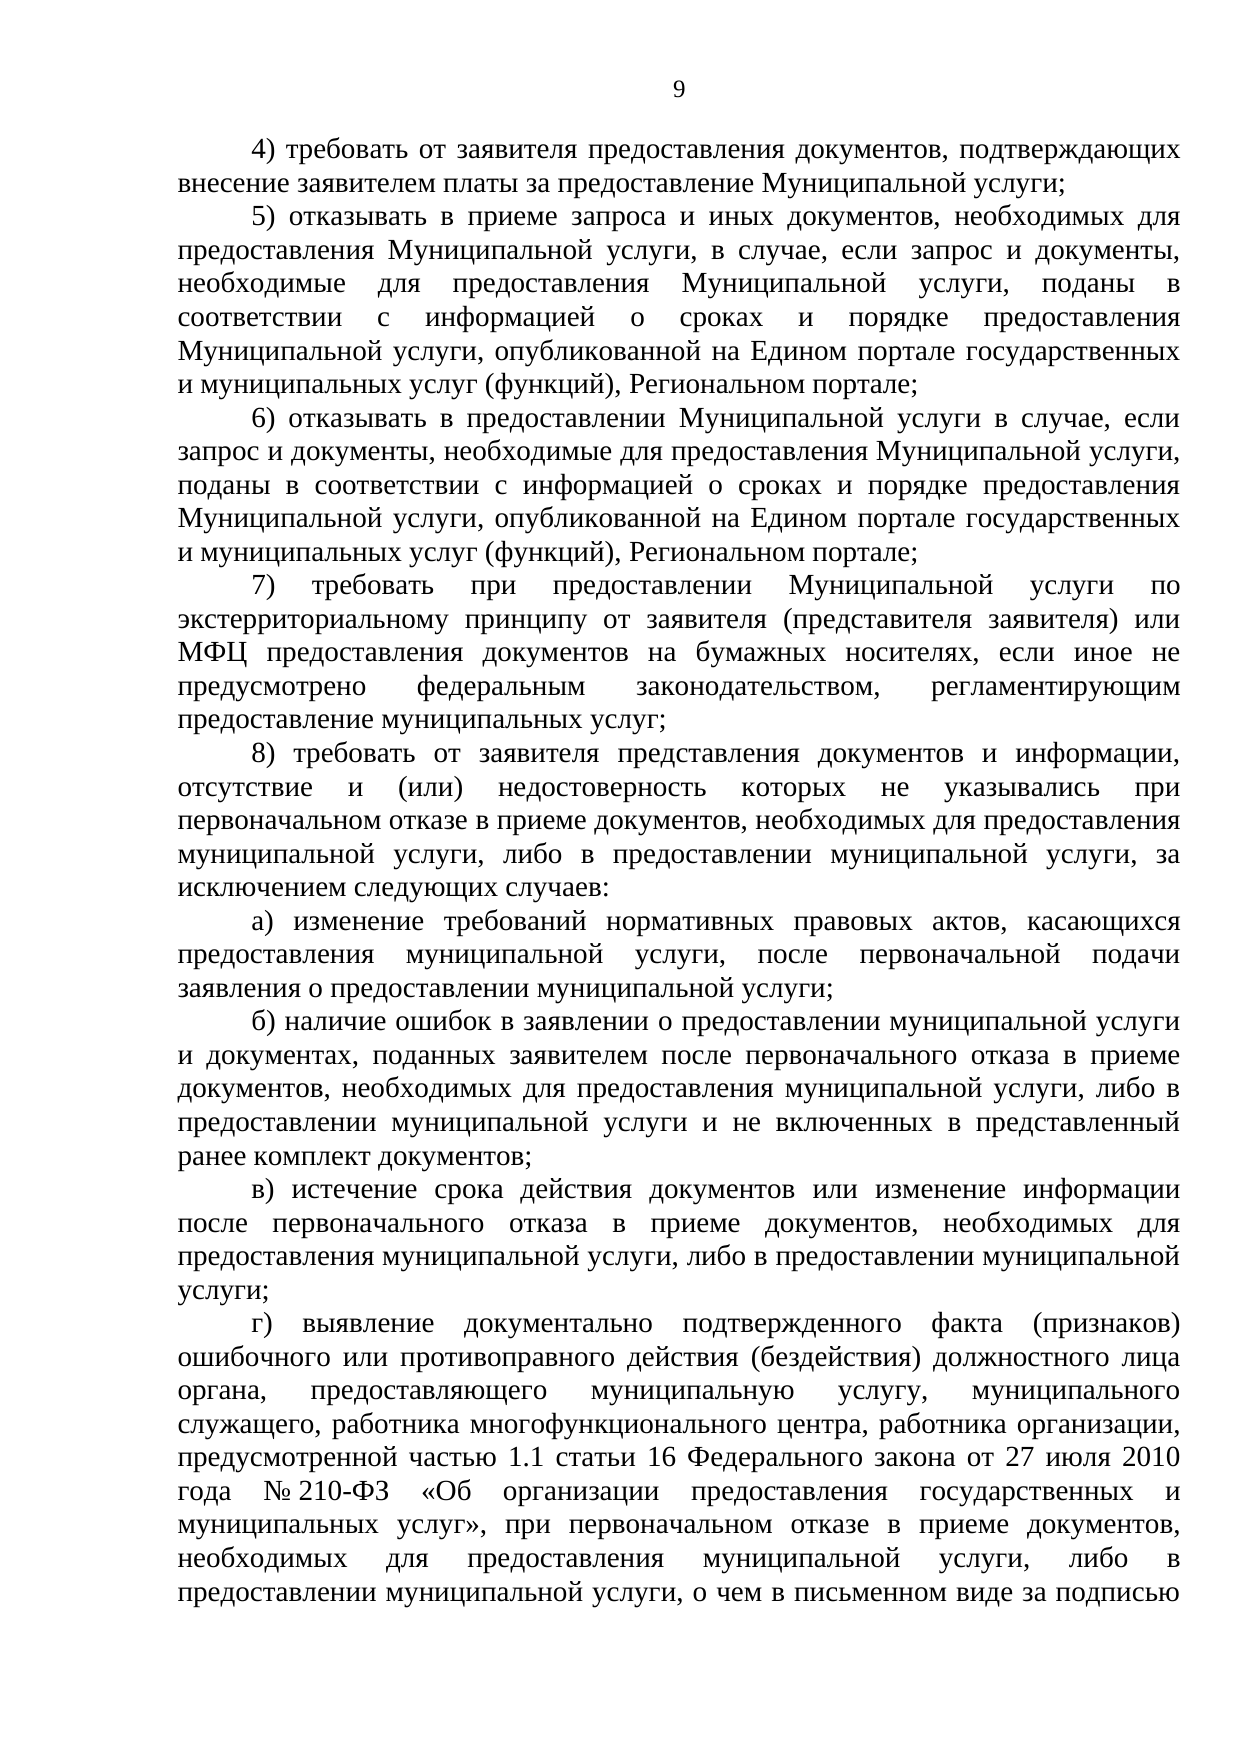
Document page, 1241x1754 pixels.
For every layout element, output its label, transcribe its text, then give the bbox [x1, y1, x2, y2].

text 8) требовать от заявителя представления документов и информации, отсутствие и (или) недостоверность которых не указывались при первоначальном отказе в приеме документов, необходимых для предоставления муниципальной услуги, либо в предоставлении муниципальной услуги, за исключением следующих случаев: [177, 735, 1181, 903]
text а) изменение требований нормативных правовых актов, касающихся предоставления муниципальной услуги, после первоначальной подачи заявления о предоставлении муниципальной услуги; [177, 903, 1181, 1003]
text 5) отказывать в приеме запроса и иных документов, необходимых для предоставления Муниципальной услуги, в случае, если запрос и документы, необходимые для предоставления Муниципальной услуги, поданы в соответствии с информацией о сроках и порядке предоставления Муниципальной услуги, опубликованной на Едином портале государственных и муниципальных услуг (функций), Региональном портале; [177, 198, 1181, 400]
text б) наличие ошибок в заявлении о предоставлении муниципальной услуги и документах, поданных заявителем после первоначального отказа в приеме документов, необходимых для предоставления муниципальной услуги, либо в предоставлении муниципальной услуги и не включенных в представленный ранее комплект документов; [177, 1003, 1181, 1171]
text 4) требовать от заявителя предоставления документов, подтверждающих внесение заявителем платы за предоставление Муниципальной услуги; [177, 131, 1181, 198]
text 7) требовать при предоставлении Муниципальной услуги по экстерриториальному принципу от заявителя (представителя заявителя) или МФЦ предоставления документов на бумажных носителях, если иное не предусмотрено федеральным законодательством, регламентирующим предоставление муниципальных услуг; [177, 567, 1181, 735]
text 6) отказывать в предоставлении Муниципальной услуги в случае, если запрос и документы, необходимые для предоставления Муниципальной услуги, поданы в соответствии с информацией о сроках и порядке предоставления Муниципальной услуги, опубликованной на Едином портале государственных и муниципальных услуг (функций), Региональном портале; [177, 400, 1181, 567]
text в) истечение срока действия документов или изменение информации после первоначального отказа в приеме документов, необходимых для предоставления муниципальной услуги, либо в предоставлении муниципальной услуги; [177, 1171, 1181, 1305]
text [177, 1305, 1181, 1607]
